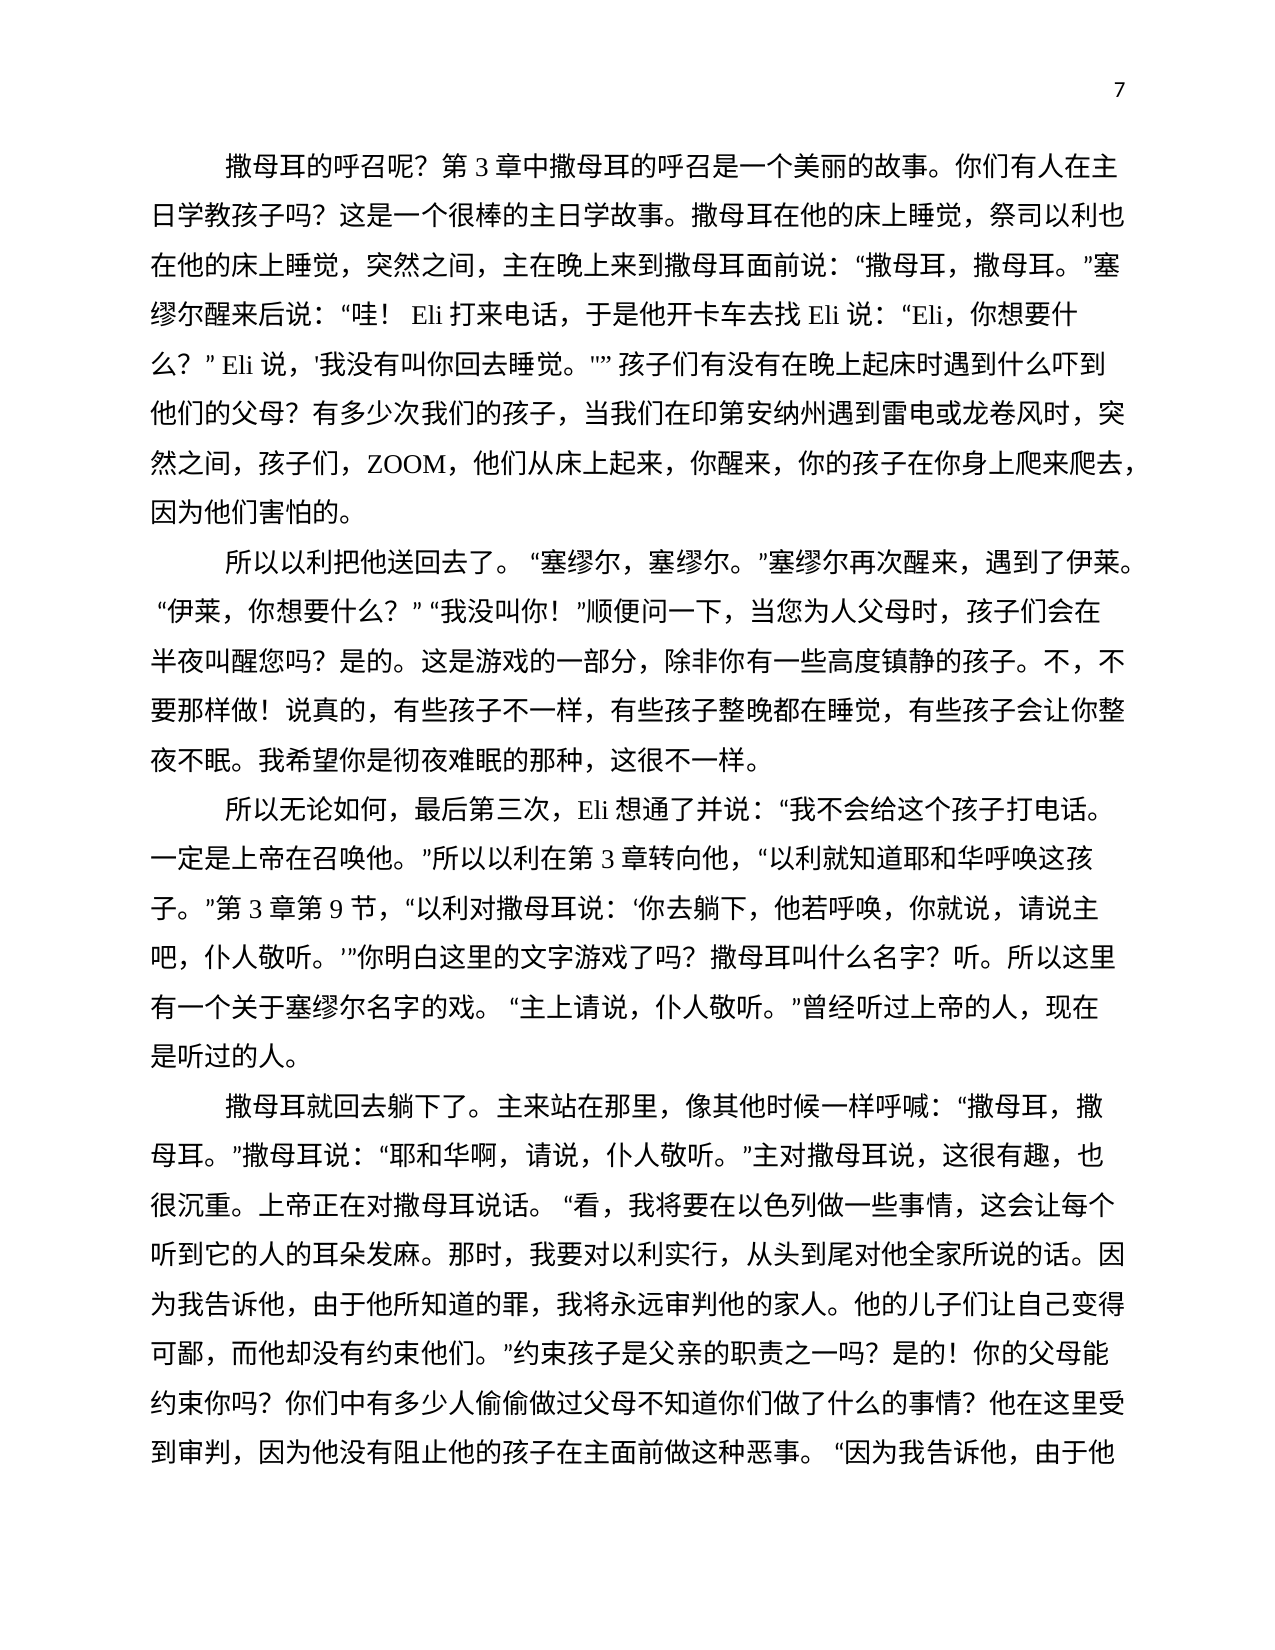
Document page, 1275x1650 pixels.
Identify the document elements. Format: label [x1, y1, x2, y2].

text [150, 150, 1125, 1469]
